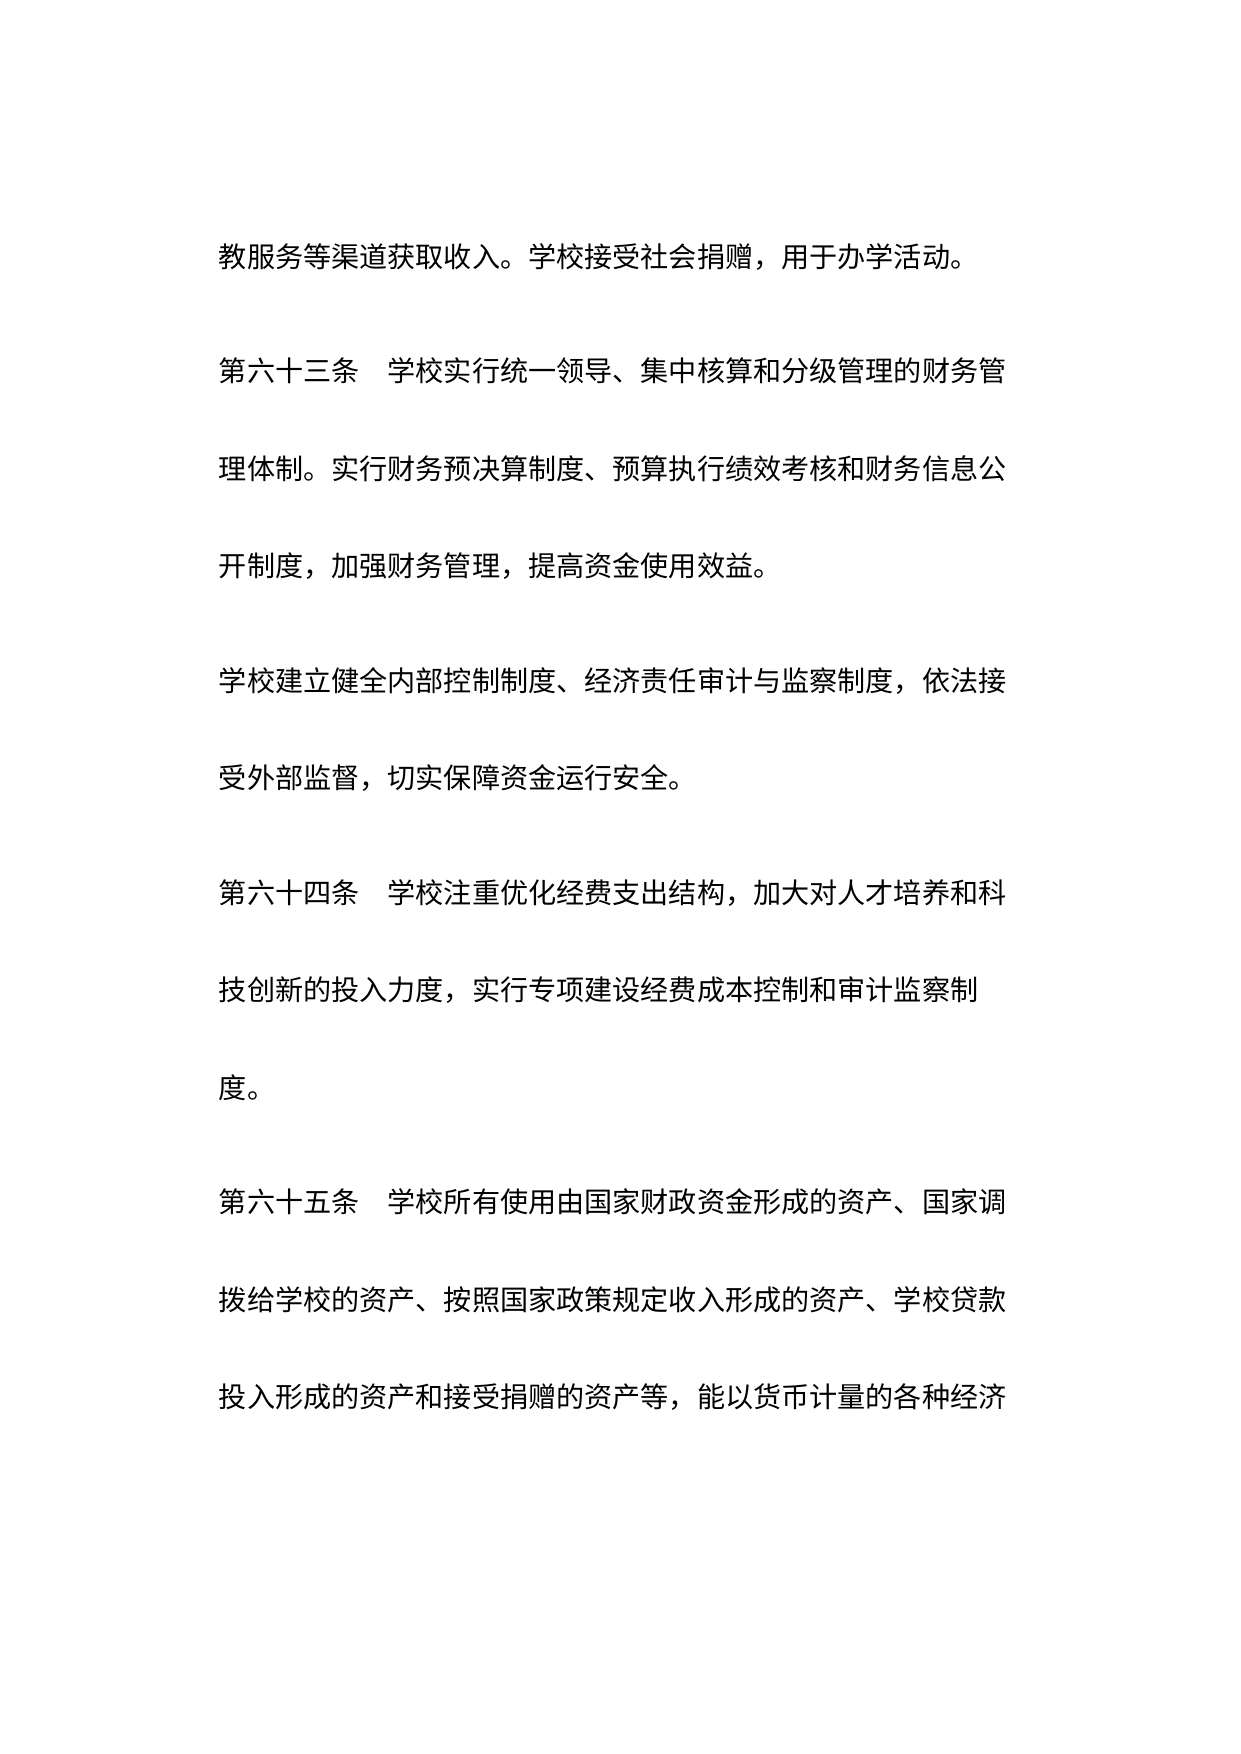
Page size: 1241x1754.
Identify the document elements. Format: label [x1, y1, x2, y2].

table_header [188, 162, 1053, 1459]
